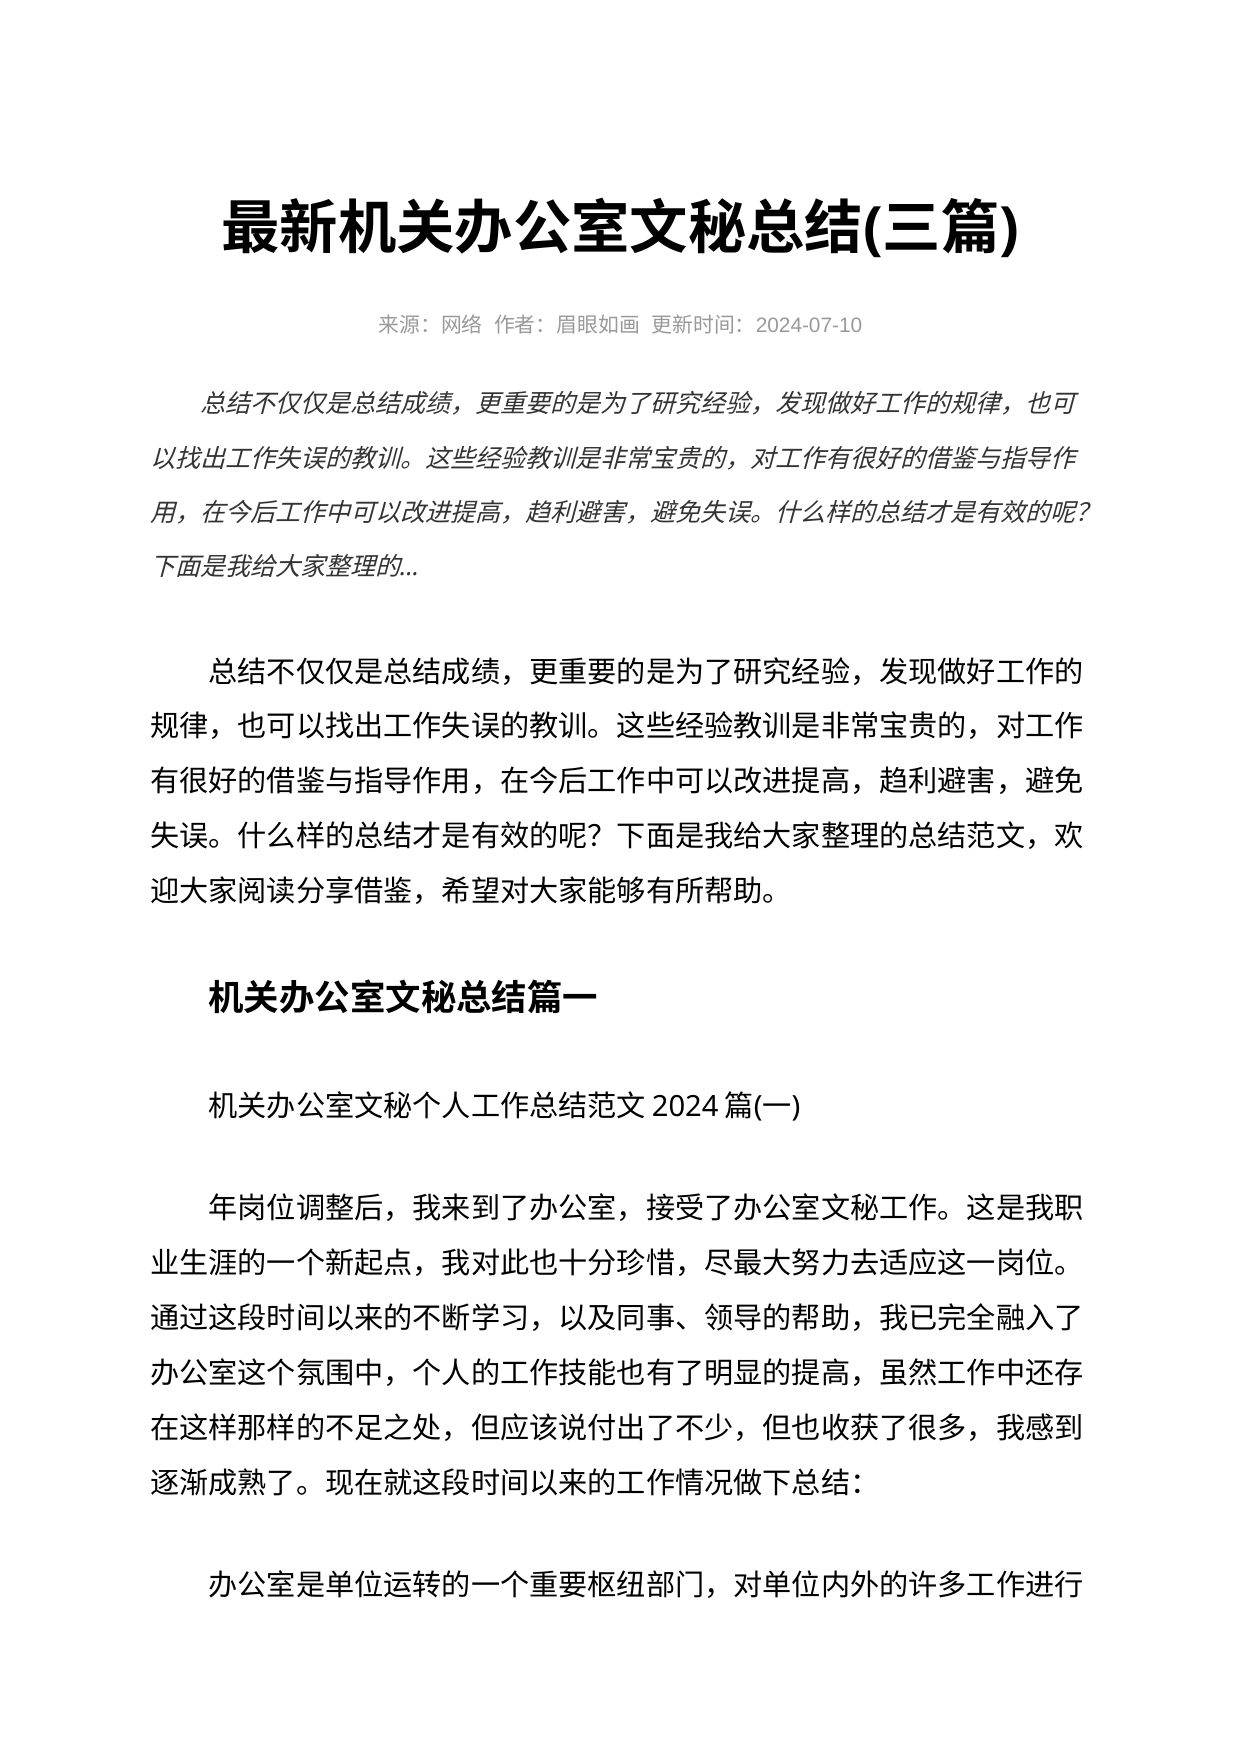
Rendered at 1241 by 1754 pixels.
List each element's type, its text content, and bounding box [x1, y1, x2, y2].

text 总结不仅仅是总结成绩，更重要的是为了研究经验，发现做好工作的规律，也可以找出工作失误的教训。这些经验教训是非常宝贵的，对工作有很好的借鉴与指导作用，在今后工作中可以改进提高，趋利避害，避免失误。什么样的总结才是有效的呢？下面是我给大家整理的总结范文，欢迎大家阅读分享借鉴，希望对大家能够有所帮助。 [150, 648, 1090, 910]
text 机关办公室文秘个人工作总结范文2024篇(一) [150, 1083, 1090, 1125]
subtitle 最新机关办公室文秘总结(三篇) [150, 181, 1090, 266]
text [150, 1561, 1090, 1603]
text 来源：网络 作者：眉眼如画 更新时间：2024-07-10 [150, 313, 1090, 337]
text 机关办公室文秘总结篇一 [150, 969, 1090, 1021]
text 年岗位调整后，我来到了办公室，接受了办公室文秘工作。这是我职业生涯的一个新起点，我对此也十分珍惜，尽最大努力去适应这一岗位。通过这段时间以来的不断学习，以及同事、领导的帮助，我已完全融入了办公室这个氛围中，个人的工作技能也有了明显的提高，虽然工作中还存在这样那样的不足之处，但应该说付出了不少，但也收获了很多，我感到逐渐成熟了。现在就这段时间以来的工作情况做下总结： [150, 1185, 1090, 1502]
text 总结不仅仅是总结成绩，更重要的是为了研究经验，发现做好工作的规律，也可以找出工作失误的教训。这些经验教训是非常宝贵的，对工作有很好的借鉴与指导作用，在今后工作中可以改进提高，趋利避害，避免失误。什么样的总结才是有效的呢？下面是我给大家整理的... [150, 384, 1090, 583]
